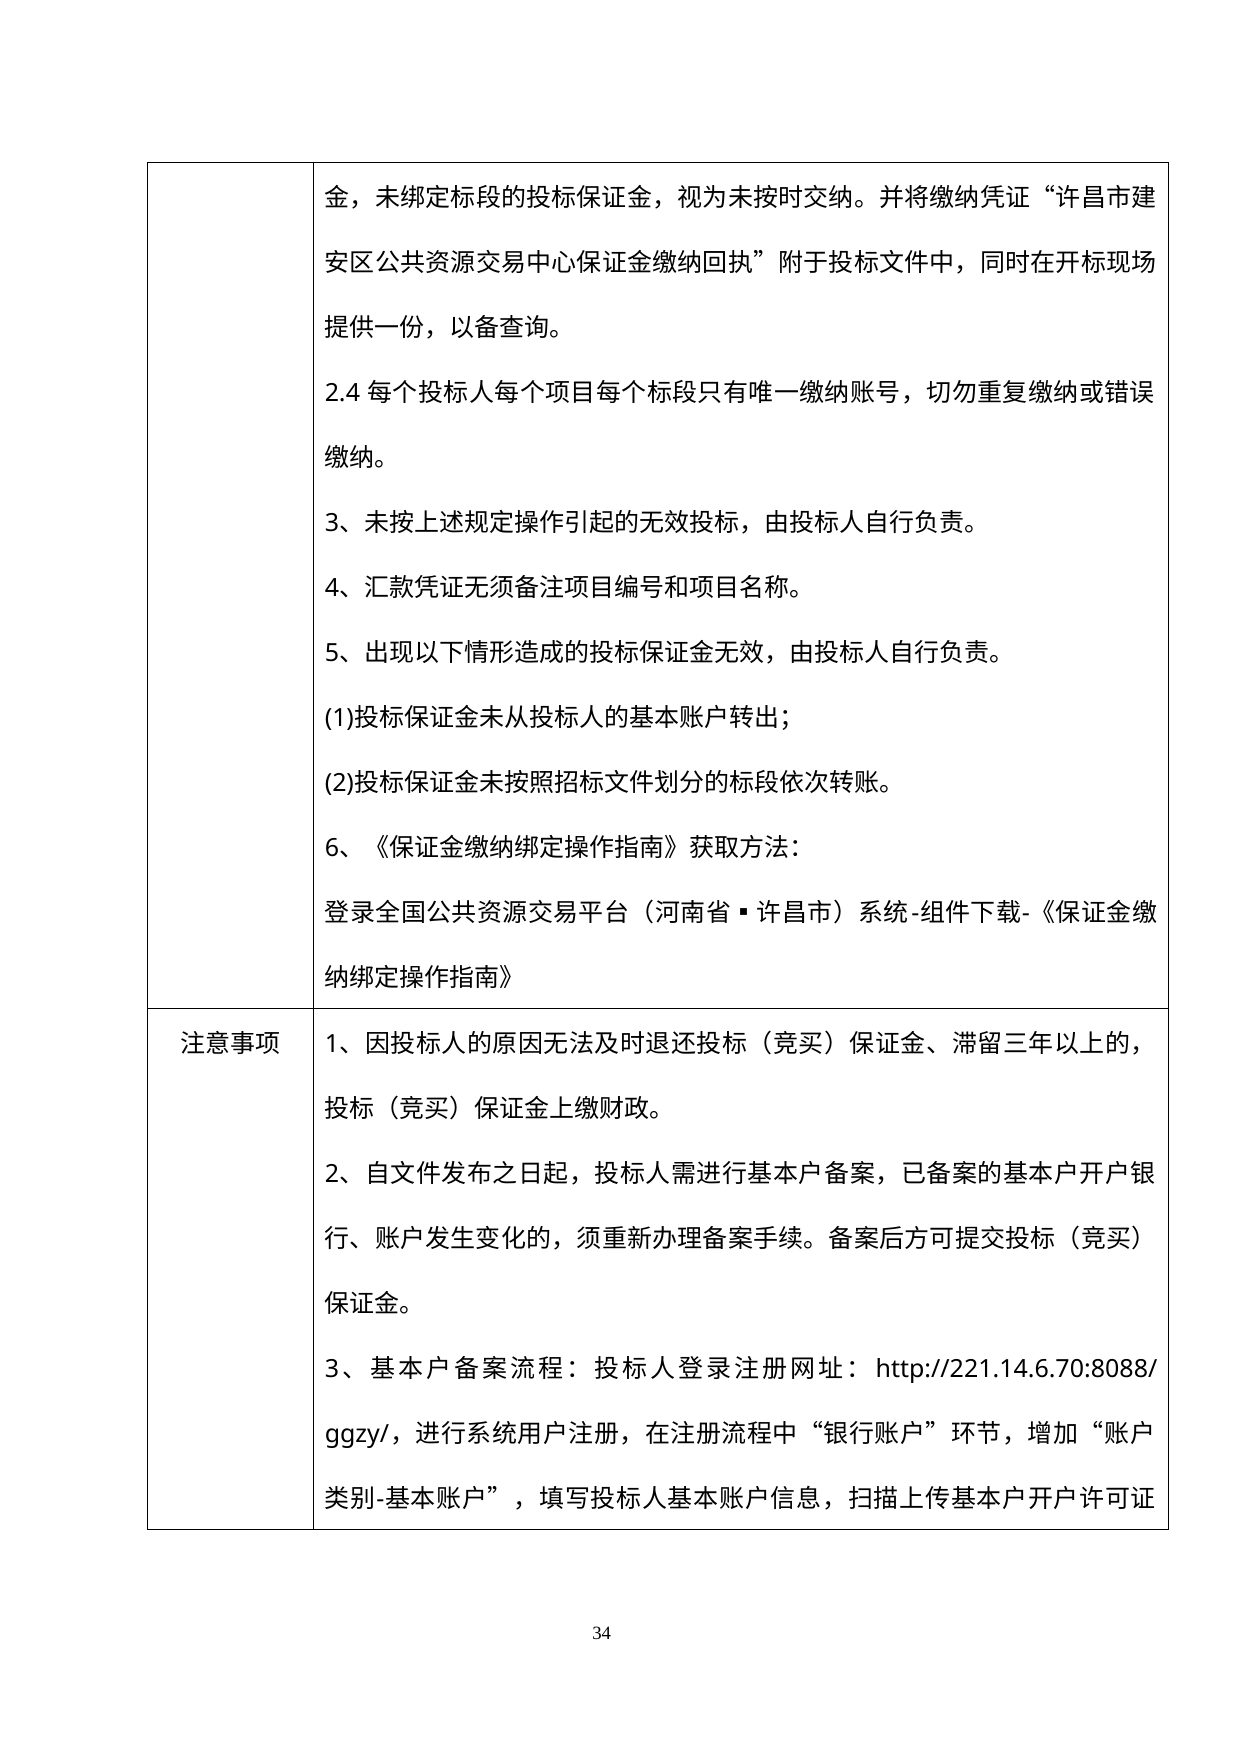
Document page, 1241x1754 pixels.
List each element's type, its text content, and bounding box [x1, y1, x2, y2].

table_cell 注意事项 [148, 1009, 313, 1529]
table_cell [314, 1009, 1168, 1529]
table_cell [314, 163, 1168, 1008]
